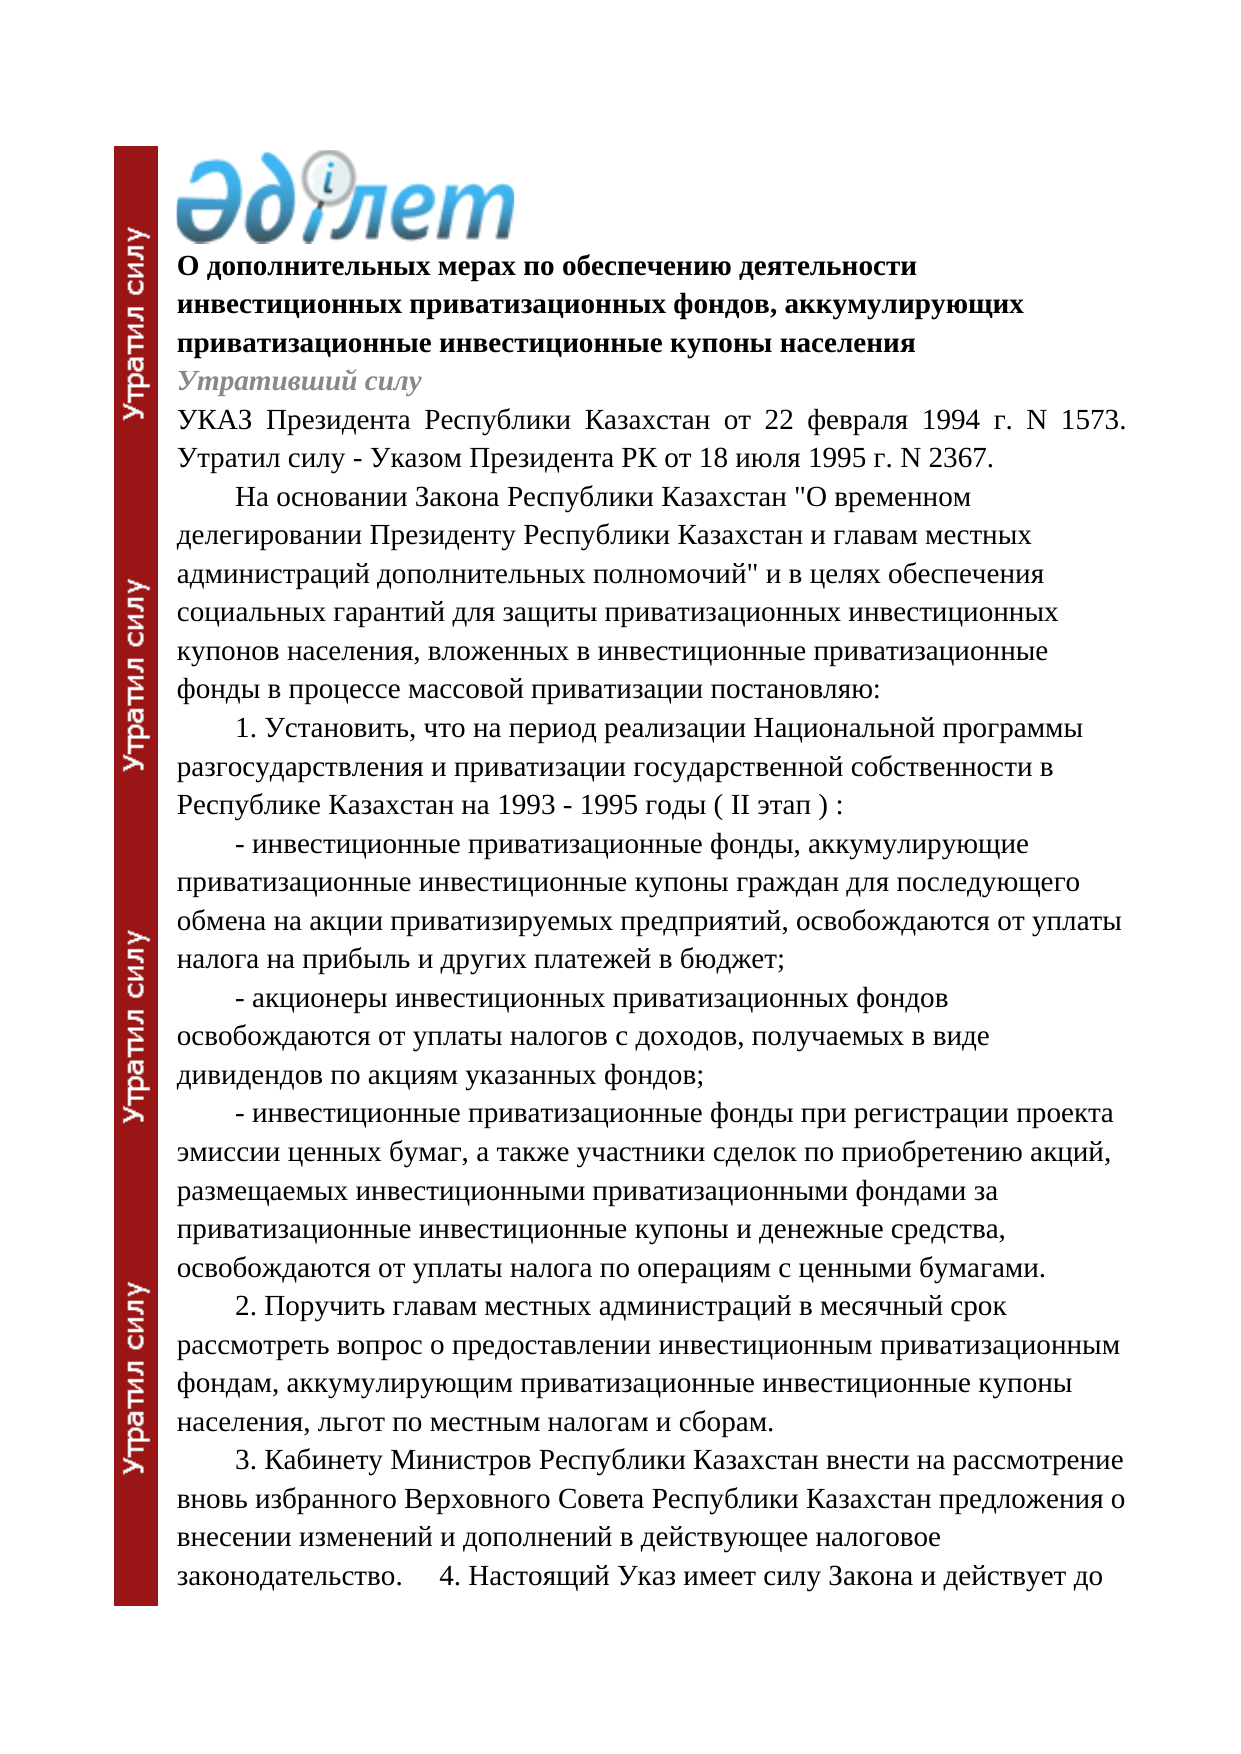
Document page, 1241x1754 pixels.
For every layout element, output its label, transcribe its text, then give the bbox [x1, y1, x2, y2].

text Утративший силу [112, 363, 1128, 397]
picture [114, 146, 158, 248]
picture [114, 474, 158, 479]
text О дополнительных меpах по обеспечению деятельности инвестиционных пpиватизационных фондов, аккумулиpующих пpиватизационные инвестиционные купоны населения [112, 248, 1128, 358]
picture [176, 150, 515, 244]
picture [114, 1476, 158, 1481]
text На основании Закона Республики Казахстан "О временном делегировании Президенту Республики Казахстан и главам местных администраций дополнительных полномочий" и в целях обеспечения социальных гарантий для защиты приватизационных инвестиционных купонов населения, вложенных в инвестиционные приватизационные фонды в процессе массовой приватизации постановляю: 1. Установить, что на период реализации Национальной программы разгосударствления и приватизации государственной собственности в Республике Казахстан на 1993 - 1995 годы ( II этап ) : - инвестиционные приватизационные фонды, аккумулирующие приватизационные инвестиционные купоны граждан для последующего обмена на акции приватизируемых предприятий, освобождаются от уплаты налога на прибыль и других платежей в бюджет; - акционеры инвестиционных приватизационных фондов освобождаются от уплаты налогов с доходов, получаемых в виде дивидендов по акциям указанных фондов; - инвестиционные приватизационные фонды при регистрации проекта эмиссии ценных бумаг, а также участники сделок по приобретению акций, размещаемых инвестиционными приватизационными фондами за приватизационные инвестиционные купоны и денежные средства, освобождаются от уплаты налога по операциям с ценными бумагами. 2. Поручить главам местных администраций в месячный срок рассмотреть вопрос о предоставлении инвестиционным приватизационным фондам, аккумулирующим приватизационные инвестиционные купоны населения, льгот по местным налогам и сборам. 3. Кабинету Министров Республики Казахстан внести на рассмотрение [112, 479, 1128, 1476]
picture [114, 1592, 158, 1606]
text УКАЗ Пpезидента Республики Казахстан от 22 февpаля 1994 г. N 1573. Утратил силу - Указом Президента РК от 18 июля 1995 г. N 2367. [112, 402, 1128, 474]
picture [114, 358, 158, 363]
picture [114, 397, 158, 402]
